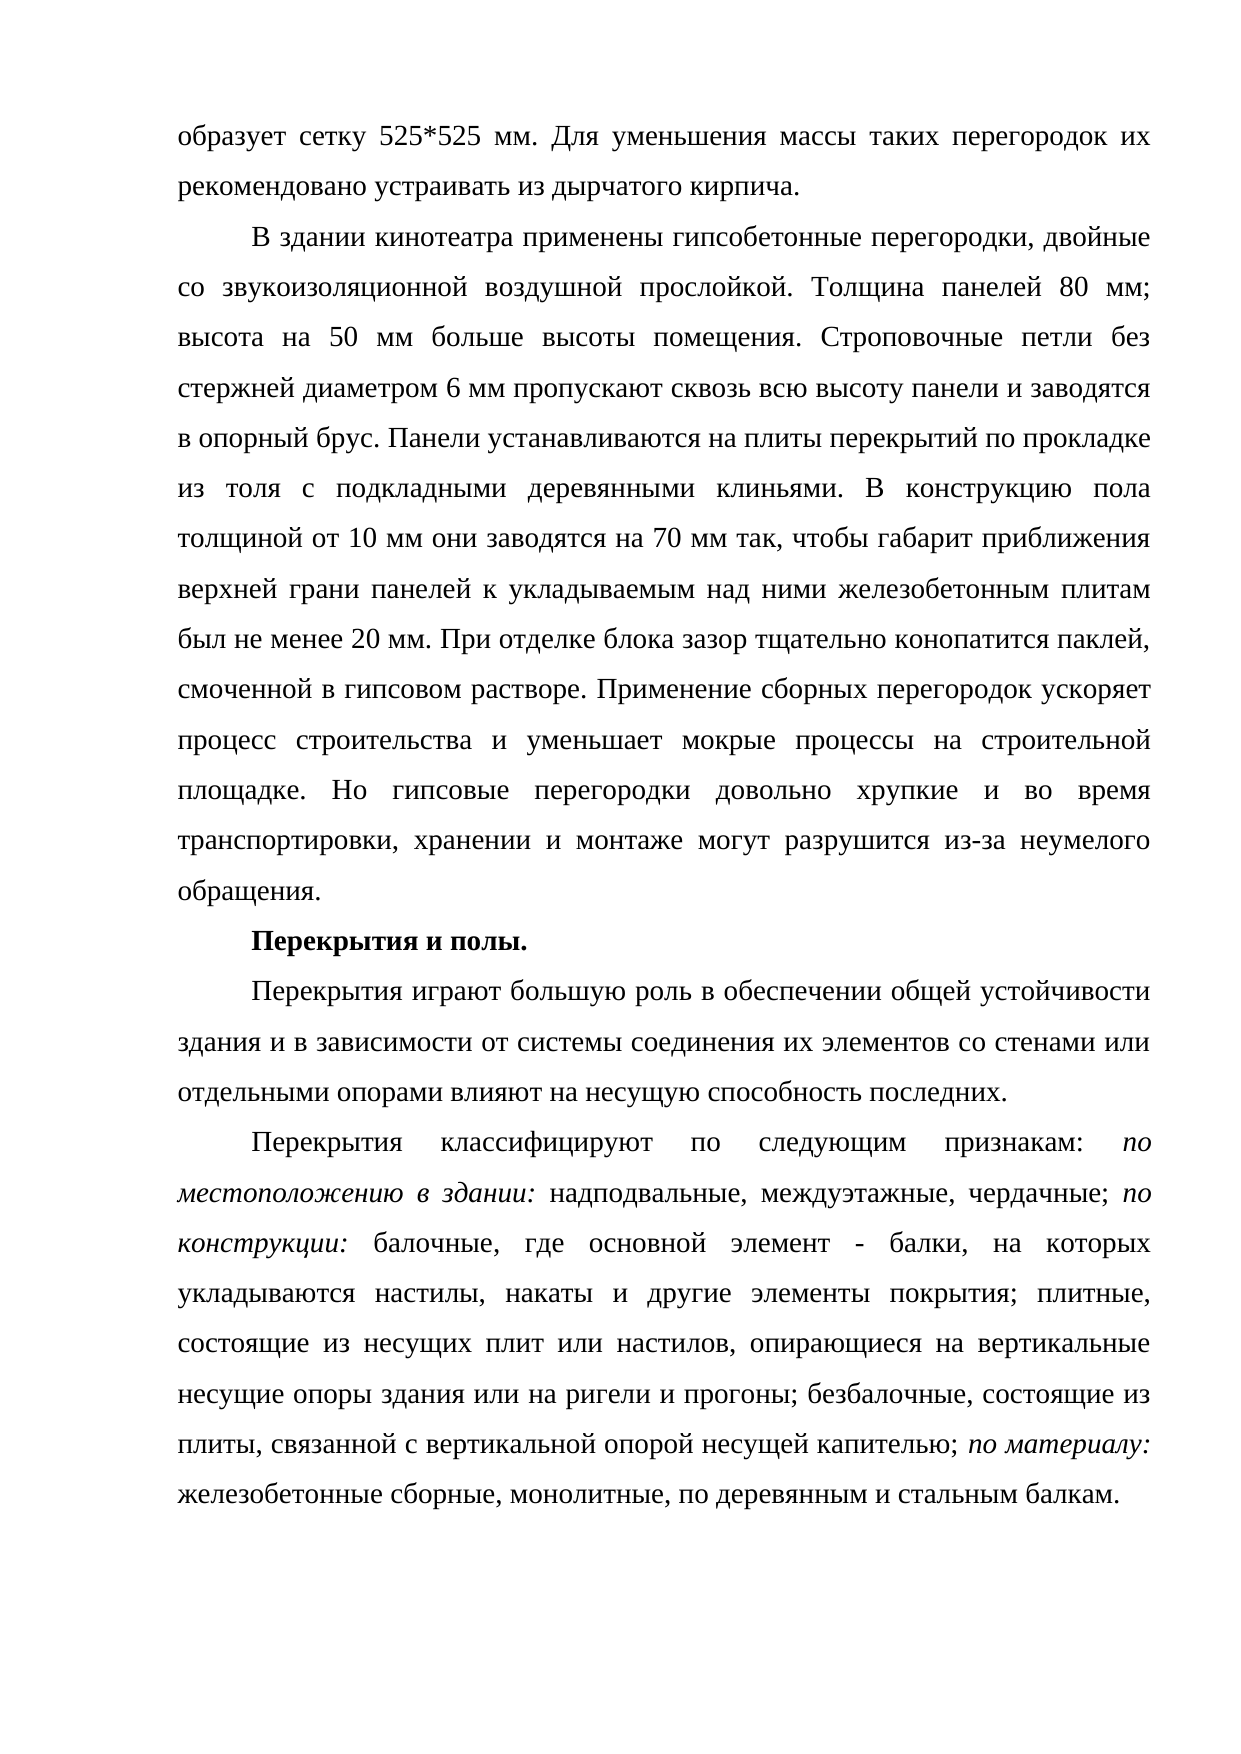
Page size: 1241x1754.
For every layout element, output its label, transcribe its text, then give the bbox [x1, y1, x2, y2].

text Перекрытия классифицируют по следующим признакам: по местоположению в здании: надподвальные, междуэтажные, чердачные; по конструкции: балочные, где основной элемент - балки, на которых укладываются настилы, накаты и другие элементы покрытия; плитные, состоящие из несущих плит или настилов, опирающиеся на вертикальные несущие опоры здания или на ригели и прогоны; безбалочные, состоящие из плиты, связанной с вертикальной опорой несущей капителью; по материалу: железобетонные сборные, монолитные, по деревянным и стальным балкам. [177, 1124, 1152, 1510]
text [177, 118, 1152, 202]
text Перекрытия и полы. [177, 923, 1152, 957]
text Перекрытия играют большую роль в обеспечении общей устойчивости здания и в зависимости от системы соединения их элементов со стенами или отдельными опорами влияют на несущую способность последних. [177, 973, 1152, 1108]
text В здании кинотеатра применены гипсобетонные перегородки, двойные со звукоизоляционной воздушной прослойкой. Толщина панелей ; высота на больше высоты помещения. Строповочные петли без стержней диаметром пропускают сквозь всю высоту панели и заводятся в опорный брус. Панели устанавливаются на плиты перекрытий по прокладке из толя с подкладными деревянными клиньями. В конструкцию пола толщиной от они заводятся на так, чтобы габарит приближения верхней грани панелей к укладываемым над ними железобетонным плитам был не менее . При отделке блока зазор тщательно конопатится паклей, смоченной в гипсовом растворе. Применение сборных перегородок ускоряет процесс строительства и уменьшает мокрые процессы на строительной площадке. Но гипсовые перегородки довольно хрупкие и во время транспортировки, хранении и монтаже могут разрушится из-за неумелого обращения. [177, 219, 1152, 906]
